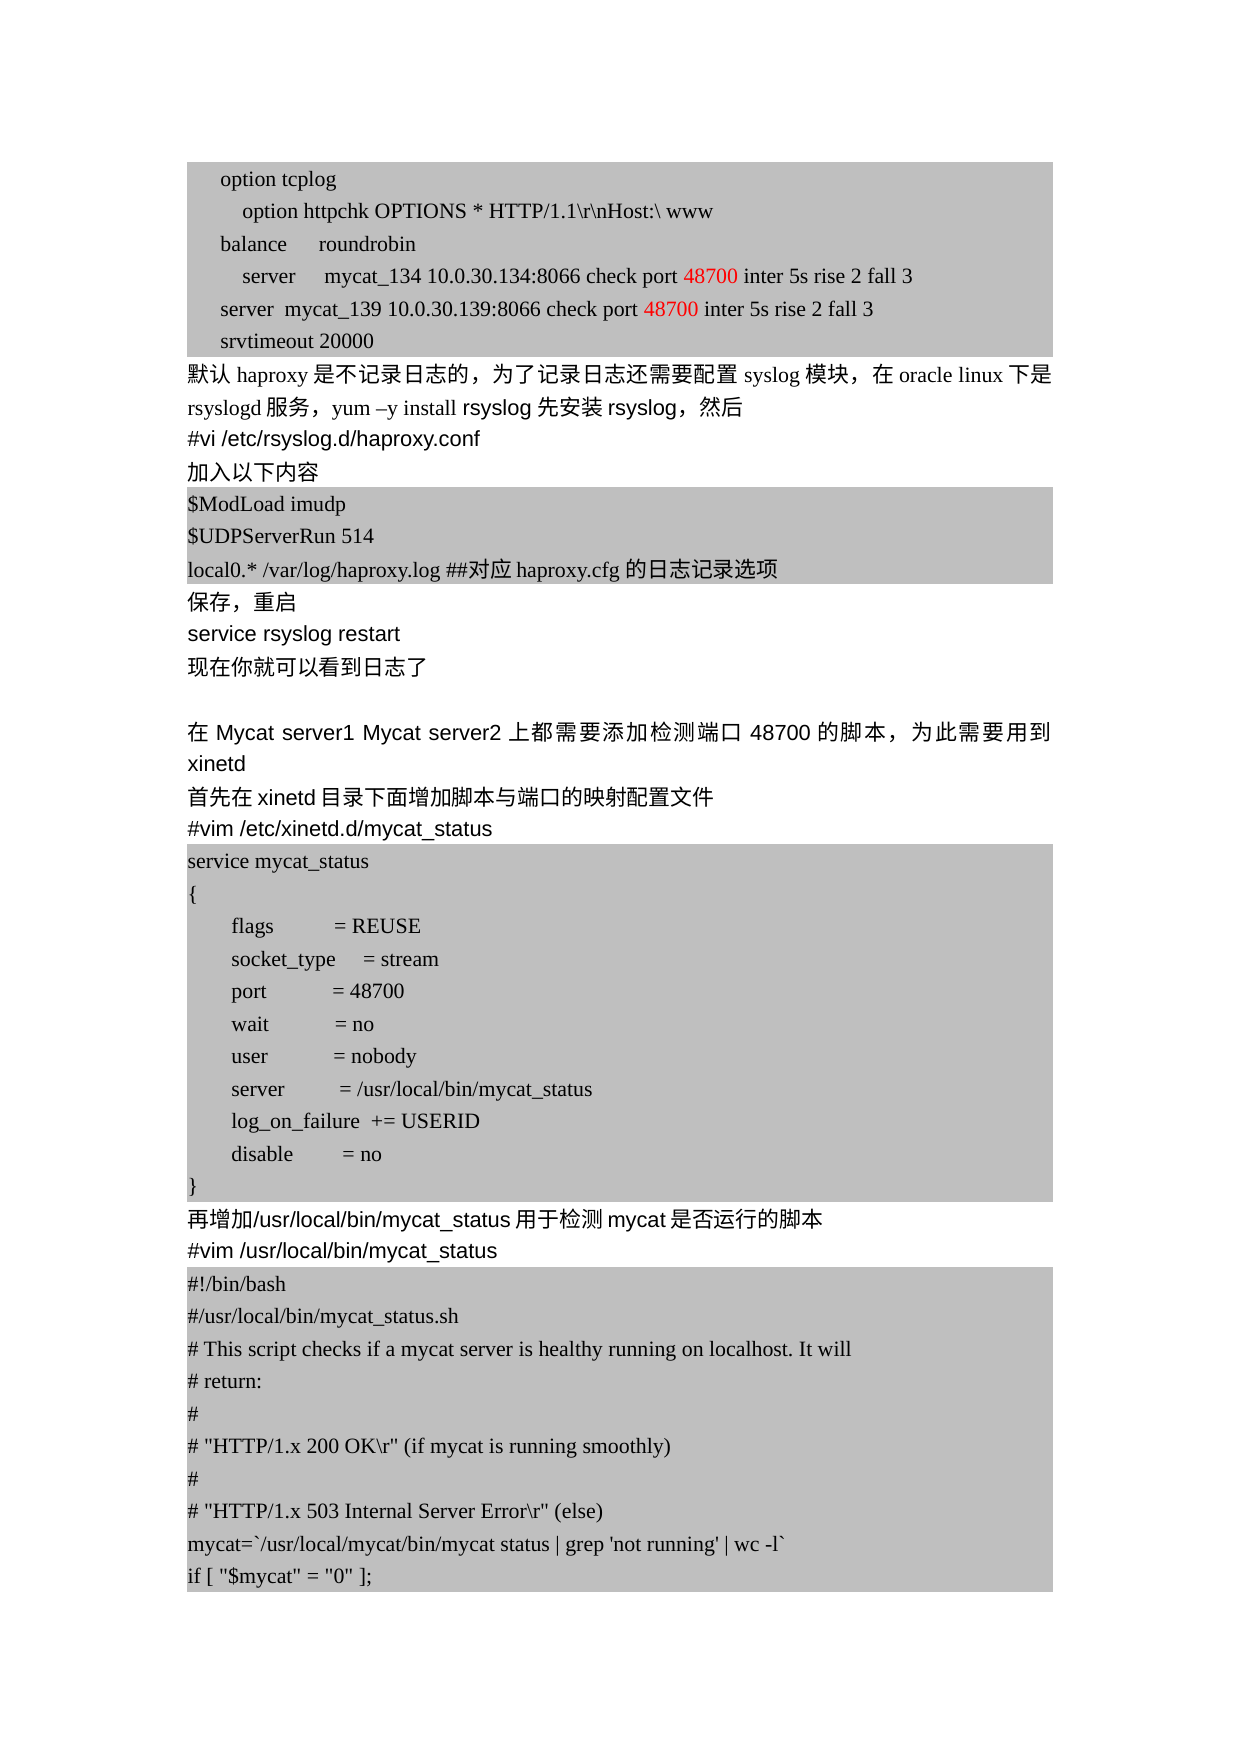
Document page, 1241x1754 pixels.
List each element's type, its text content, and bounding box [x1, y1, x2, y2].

text 在Mycat server1 Mycat server2上都需要添加检测端口48700的脚本，为此需要用到xinetd [187, 714, 1053, 779]
text } [187, 1169, 1053, 1202]
text port = 48700 [187, 974, 1053, 1007]
text flags = REUSE [187, 909, 1053, 942]
text # [187, 1462, 1053, 1494]
text 现在你就可以看到日志了 [187, 649, 1053, 682]
text $ModLoad imudp [187, 487, 1053, 519]
text 默认haproxy是不记录日志的，为了记录日志还需要配置syslog模块，在oracle linux下是rsyslogd服务，yum –y install rsyslog 先安装rsyslog，然后 [187, 357, 1053, 422]
text service rsyslog restart [187, 617, 1053, 649]
text 加入以下内容 [187, 454, 1053, 487]
text #vi /etc/rsyslog.d/haproxy.conf [187, 422, 1053, 454]
text option httpchk OPTIONS * HTTP/1.1\r\nHost:\ www [187, 194, 1053, 227]
text # "HTTP/1.x 503 Internal Server Error\r" (else) [187, 1494, 1053, 1527]
text # [187, 1397, 1053, 1429]
text option tcplog [187, 162, 1053, 194]
text 再增加/usr/local/bin/mycat_status用于检测mycat是否运行的脚本 [187, 1202, 1053, 1234]
text mycat=`/usr/local/mycat/bin/mycat status | grep 'not running' | wc -l` [187, 1527, 1053, 1559]
text server = /usr/local/bin/mycat_status [187, 1072, 1053, 1104]
text server mycat_134 10.0.30.134:8066 check port 48700 inter 5s rise 2 fall 3 [187, 259, 1053, 292]
text # This script checks if a mycat server is healthy running on localhost. It will [187, 1332, 1053, 1364]
text disable = no [187, 1137, 1053, 1169]
text #vim /etc/xinetd.d/mycat_status [187, 812, 1053, 844]
text 首先在xinetd目录下面增加脚本与端口的映射配置文件 [187, 779, 1053, 812]
text balance roundrobin [187, 227, 1053, 259]
text service mycat_status [187, 844, 1053, 877]
text local0.* /var/log/haproxy.log ##对应haproxy.cfg 的日志记录选项 [187, 552, 1053, 584]
text user = nobody [187, 1039, 1053, 1072]
text # "HTTP/1.x 200 OK\r" (if mycat is running smoothly) [187, 1429, 1053, 1462]
text #vim /usr/local/bin/mycat_status [187, 1234, 1053, 1267]
text $UDPServerRun 514 [187, 519, 1053, 552]
text log_on_failure += USERID [187, 1104, 1053, 1137]
text { [187, 877, 1053, 909]
text if [ "$mycat" = "0" ]; [187, 1559, 1053, 1592]
text srvtimeout 20000 [187, 324, 1053, 357]
text 保存，重启 [187, 584, 1053, 617]
text #/usr/local/bin/mycat_status.sh [187, 1299, 1053, 1332]
text #!/bin/bash [187, 1267, 1053, 1299]
text # return: [187, 1364, 1053, 1397]
text server mycat_139 10.0.30.139:8066 check port 48700 inter 5s rise 2 fall 3 [187, 292, 1053, 324]
text wait = no [187, 1007, 1053, 1039]
text socket_type = stream [187, 942, 1053, 974]
